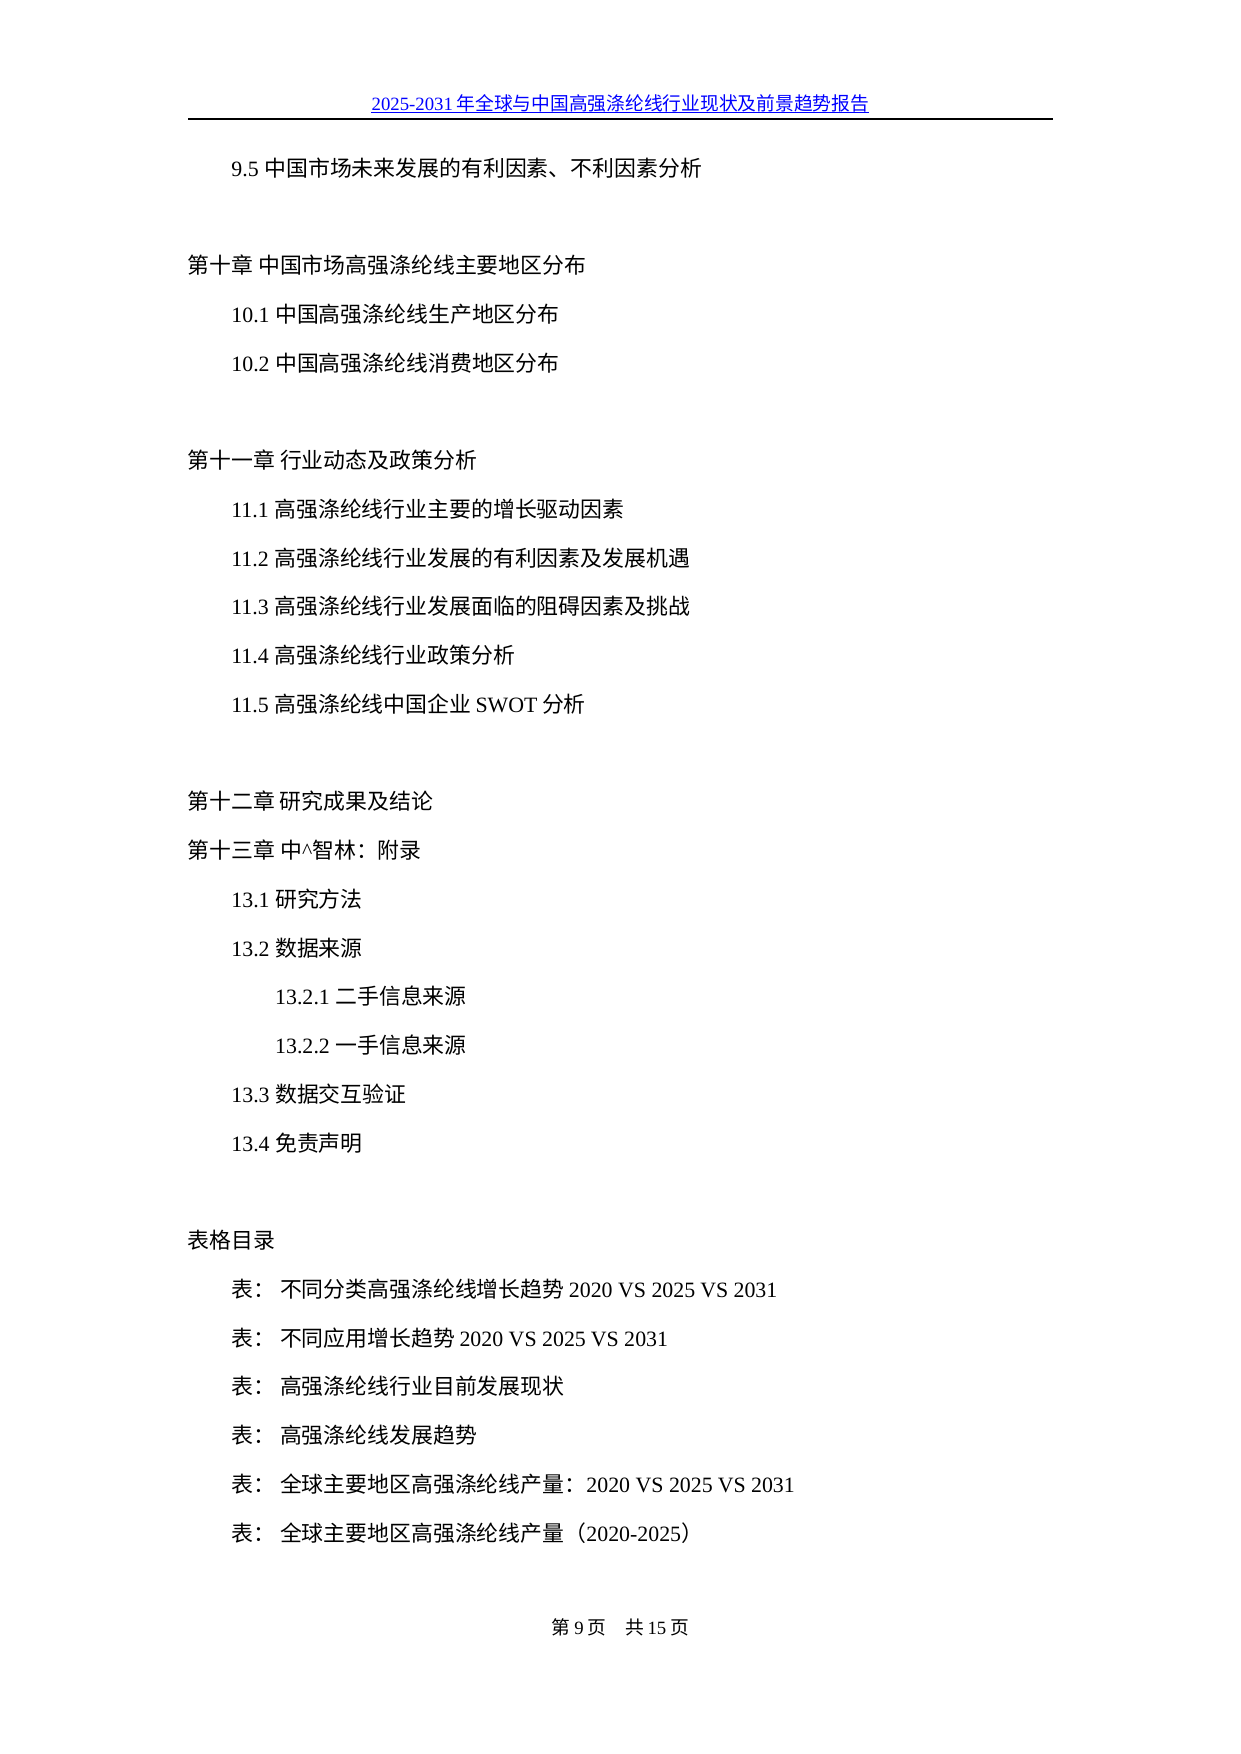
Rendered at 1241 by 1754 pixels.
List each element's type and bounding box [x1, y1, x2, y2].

text [187, 150, 1053, 1548]
